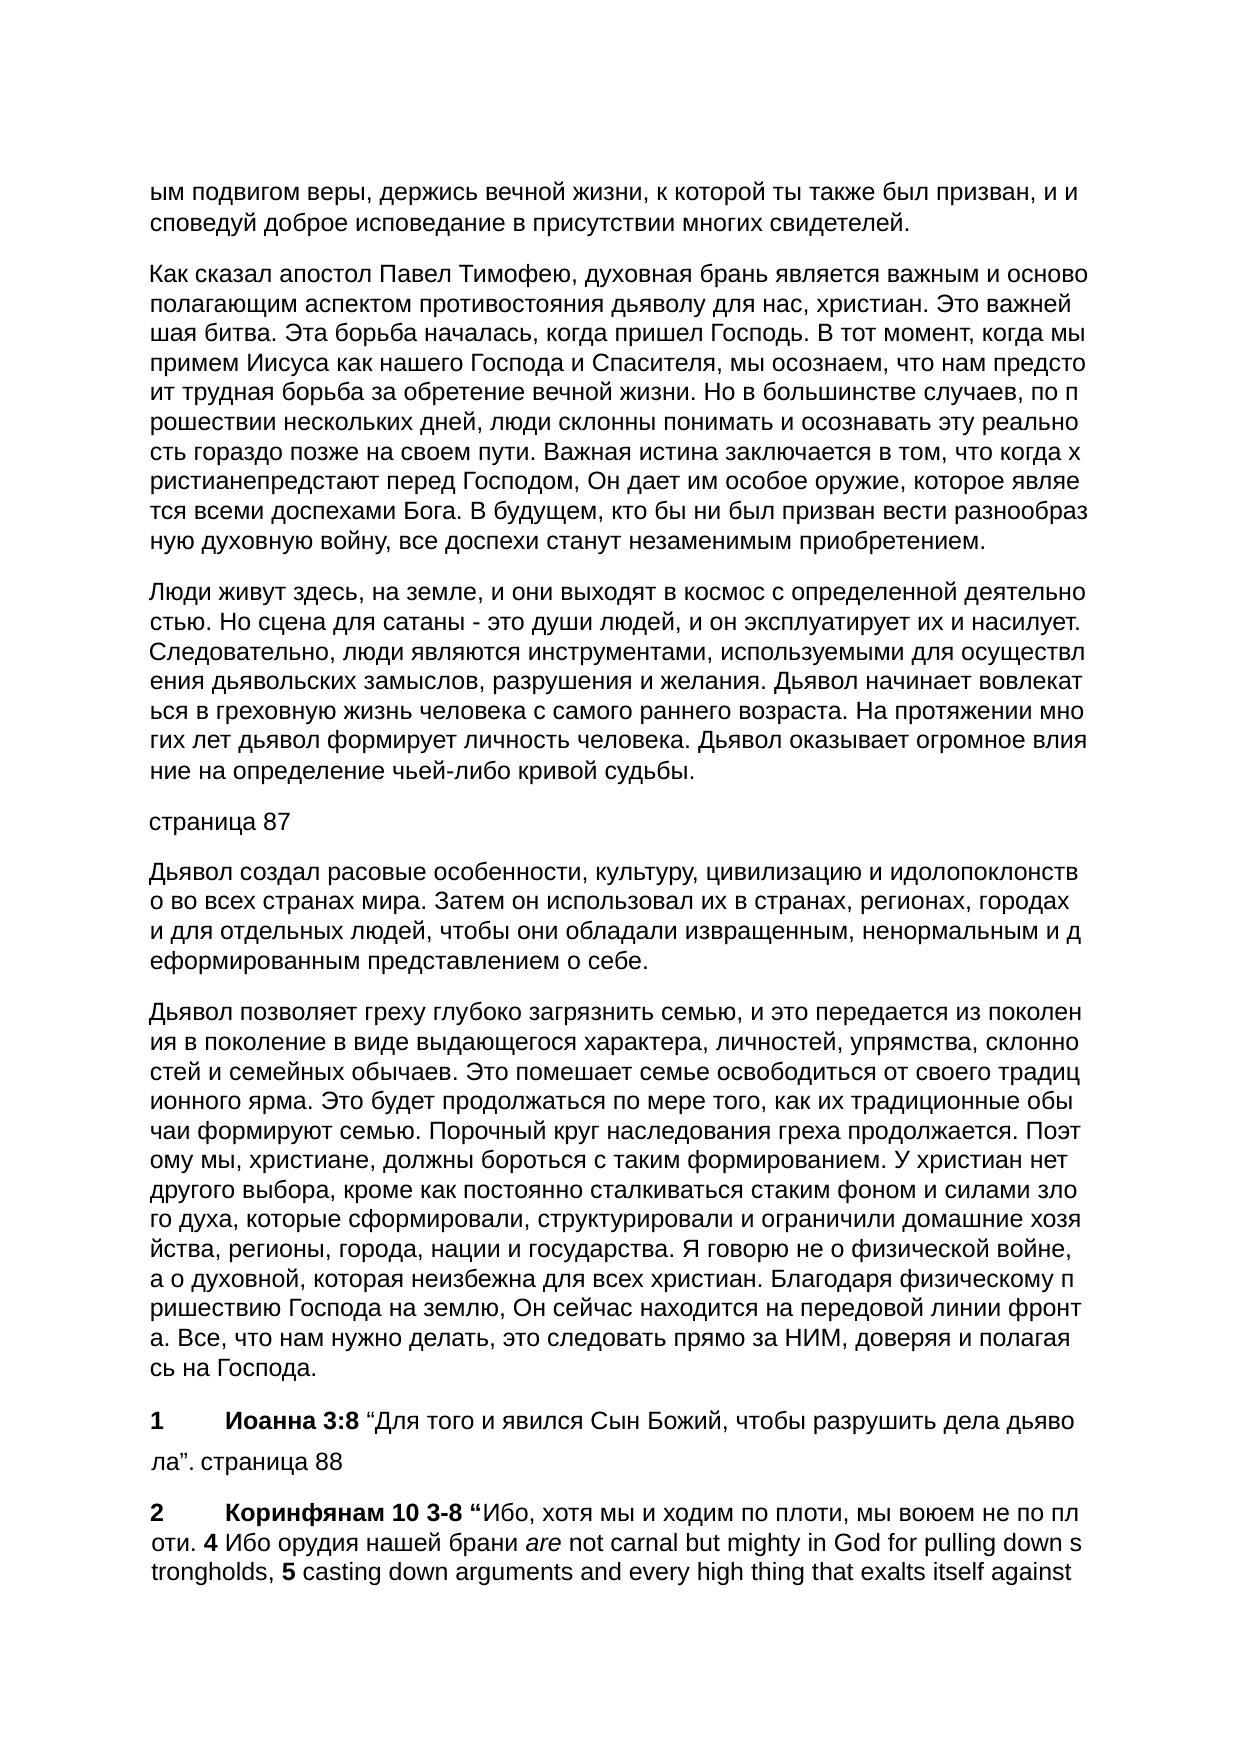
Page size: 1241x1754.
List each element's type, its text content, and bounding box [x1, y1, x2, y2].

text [148, 177, 1090, 237]
text Люди живут здесь, на земле, и они выходят в космос с определенной деятельностью. Но сцена для сатаны - это души людей, и он эксплуатирует их и насилует. [148, 577, 1090, 635]
text Дьявол позволяет греху глубоко загрязнить семью, и это передается из поколения в поколение в виде выдающегося характера, личностей, упрямства, склонностей и семейных обычаев. Это помешает семье освободиться от своего традиционного ярма. Это будет продолжаться по мере того, как их традиционные обычаи формируют семью. Порочный круг наследования греха продолжается. Поэтому мы, христиане, должны бороться с таким формированием. У христиан нет другого выбора, кроме как постоянно сталкиваться стаким фоном и силами злого духа, которые сформировали, структурировали и ограничили домашние хозяйства, регионы, города, нации и государства. Я говорю не о физической войне, а о духовной, которая неизбежна для всех христиан. Благодаря физическому пришествию Господа на землю, Он сейчас находится на передовой линии фронта. Все, что нам нужно делать, это следовать прямо за НИМ, доверяя и полагаясь на Господа. [148, 997, 1083, 1383]
text Следовательно, люди являются инструментами, используемыми для осуществления дьявольских замыслов, разрушения и желания. Дьявол начинает вовлекаться в греховную жизнь человека с самого раннего возраста. На протяжении многих лет дьявол формирует личность человека. Дьявол оказывает огромное влияние на определение чьей-либо кривой судьбы. [148, 637, 1090, 786]
text страница 87 [148, 807, 1090, 836]
list Иоанна 3:8 “Для того и явился Сын Божий, чтобы разрушить дела дьявола”. страница 88 [150, 1406, 1083, 1477]
text Как сказал апостол Павел Тимофею, духовная брань является важным и основополагающим аспектом противостояния дьяволу для нас, христиан. Это важнейшая битва. Эта борьба началась, когда пришел Господь. В тот момент, когда мы примем Иисуса как нашего Господа и Спасителя, мы осознаем, что нам предстоит трудная борьба за обретение вечной жизни. Но в большинстве случаев, по прошествии нескольких дней, люди склонны понимать и осознавать эту реальность гораздо позже на своем пути. Важная истина заключается в том, что когда христианепредстают перед Господом, Он дает им особое оружие, которое является всеми доспехами Бога. В будущем, кто бы ни был призван вести разнообразную духовную войну, все доспехи станут незаменимым приобретением. [148, 259, 1090, 556]
text Дьявол создал расовые особенности, культуру, цивилизацию и идолопоклонство во всех странах мира. Затем он использовал их в странах, регионах, городах и для отдельных людей, чтобы они обладали извращенным, ненормальным и деформированным представлением о себе. [148, 857, 1090, 976]
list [150, 1498, 1083, 1586]
